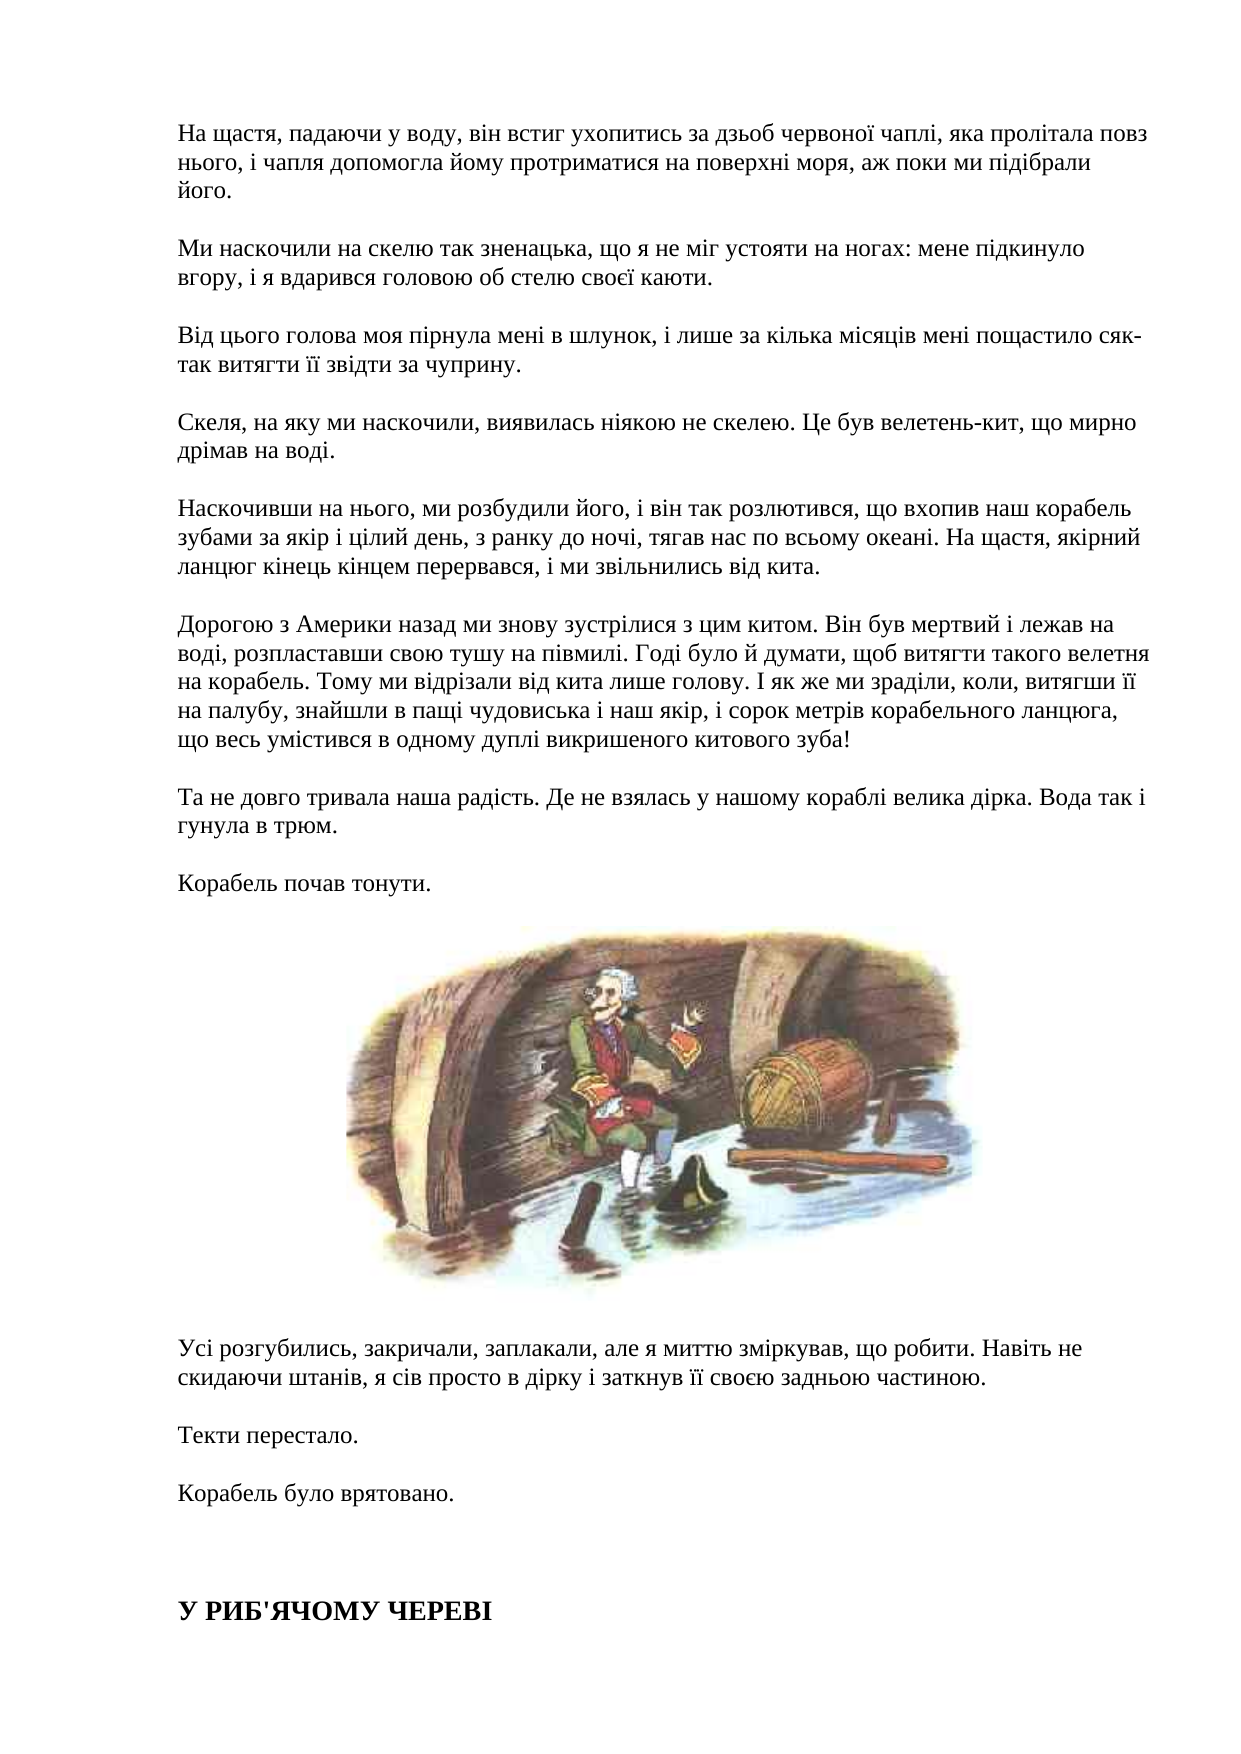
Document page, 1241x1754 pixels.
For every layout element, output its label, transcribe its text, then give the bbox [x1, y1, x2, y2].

text Наскочивши на нього, ми розбудили його, і він так розлютився, що вхопив наш корабель зубами за якір і цілий день, з ранку до ночі, тягав нас по всьому океані. На щастя, якірний ланцюг кінець кінцем перервався, і ми звільнились від кита. [177, 493, 1152, 580]
text Корабель почав тонути. [177, 868, 1152, 897]
text Ми наскочили на скелю так зненацька, що я не міг устояти на ногах: мене підкинуло вгору, і я вдарився головою об стелю своєї каюти. [177, 233, 1152, 291]
text Від цього голова моя пірнула мені в шлунок, і лише за кілька місяців мені пощастило сяк-так витягти її звідти за чуприну. [177, 320, 1152, 378]
text Корабель було врятовано. [177, 1478, 1152, 1506]
text Усі розгубились, закричали, заплакали, але я миттю зміркував, що робити. Навіть не скидаючи штанів, я сів просто в дірку і заткнув її своєю задньою частиною. [177, 1333, 1152, 1391]
text Дорогою з Америки назад ми знову зустрілися з цим китом. Він був мертвий і лежав на воді, розпластавши свою тушу на півмилі. Годі було й думати, щоб витягти такого велетня на корабель. Тому ми відрізали від кита лише голову. І як же ми зраділи, коли, витягши її на палубу, знайшли в пащі чудовиська і наш якір, і сорок метрів корабельного ланцюга, що весь умістився в одному дуплі викришеного китового зуба! [177, 609, 1152, 753]
text На щастя, падаючи у воду, він встиг ухопитись за дзьоб червоної чаплі, яка пролітала повз нього, і чапля допомогла йому протриматися на поверхні моря, аж поки ми підібрали його. [177, 118, 1152, 204]
text Скеля, на яку ми наскочили, виявилась ніякою не скелею. Це був велетень-кит, що мирно дрімав на воді. [177, 407, 1152, 464]
text Та не довго тривала наша радість. Де не взялась у нашому кораблі велика дірка. Вода так і гунула в трюм. [177, 782, 1152, 839]
text У РИБ'ЯЧОМУ ЧЕРЕВІ [177, 1593, 1152, 1626]
text Текти перестало. [177, 1420, 1152, 1448]
picture [346, 926, 983, 1304]
